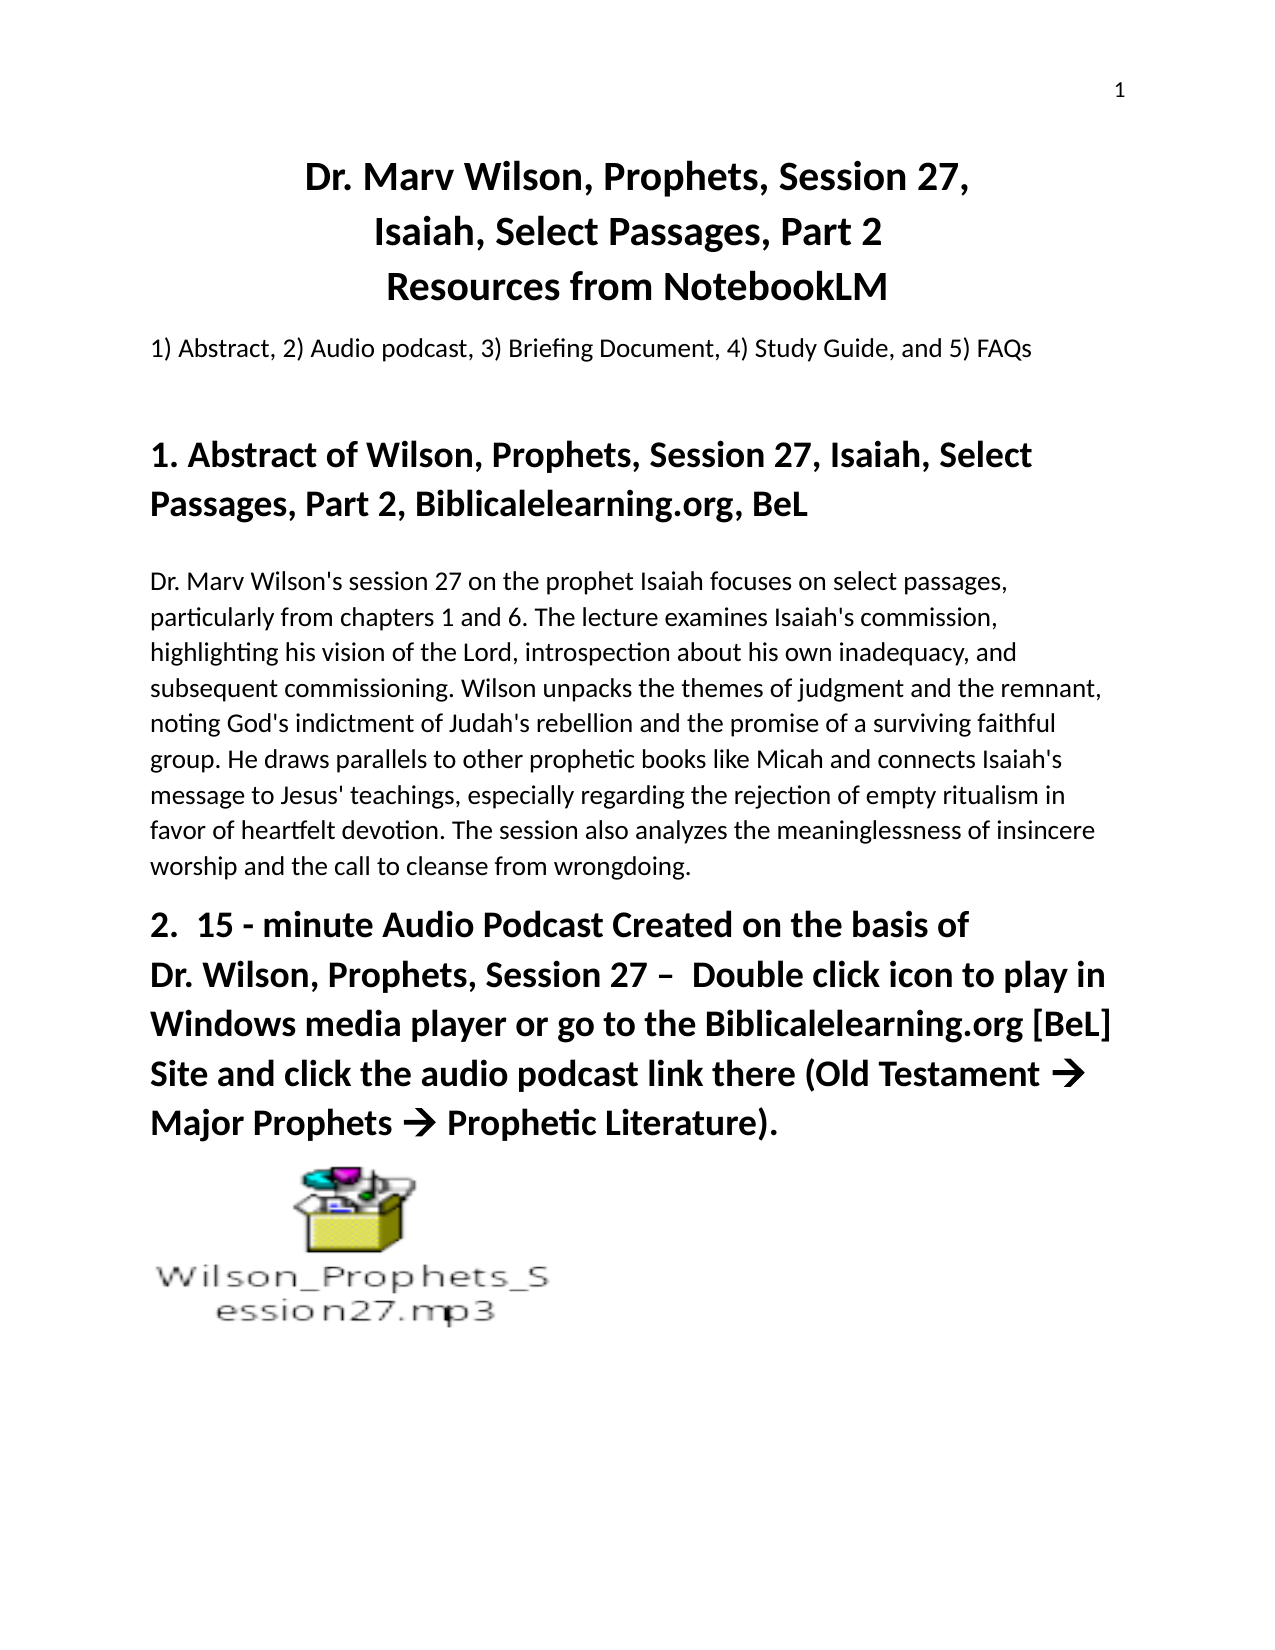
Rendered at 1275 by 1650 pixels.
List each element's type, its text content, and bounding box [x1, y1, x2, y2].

text 2. 15 - minute Audio Podcast Created on the basis of Dr. Wilson, Prophets, Session 27 – Double click icon to play in Windows media player or go to the Biblicalelearning.org [BeL] Site and click the audio podcast link there (Old Testament Major Prophets Prophetic Literature). [150, 901, 1125, 1145]
text 1. Abstract of Wilson, Prophets, Session 27, Isaiah, Select Passages, Part 2, Biblicalelearning.org, BeL Dr. Marv Wilson's session 27 on the prophet Isaiah focuses on select passages, particularly from chapters 1 and 6. The lecture examines Isaiah's commission, highlighting his vision of the Lord, introspection about his own inadequacy, and subsequent commissioning. Wilson unpacks the themes of judgment and the remnant, noting God's indictment of Judah's rebellion and the promise of a surviving faithful group. He draws parallels to other prophetic books like Micah and connects Isaiah's message to Jesus' teachings, especially regarding the rejection of empty ritualism in favor of heartfelt devotion. The session also analyzes the meaninglessness of insincere worship and the call to cleanse from wrongdoing. [150, 431, 1125, 882]
text 1) Abstract, 2) Audio podcast, 3) Briefing Document, 4) Study Guide, and 5) FAQs [150, 331, 1125, 364]
text Dr. Marv Wilson, Prophets, Session 27, Isaiah, Select Passages, Part 2 Resources from NotebookLM [150, 150, 1125, 311]
